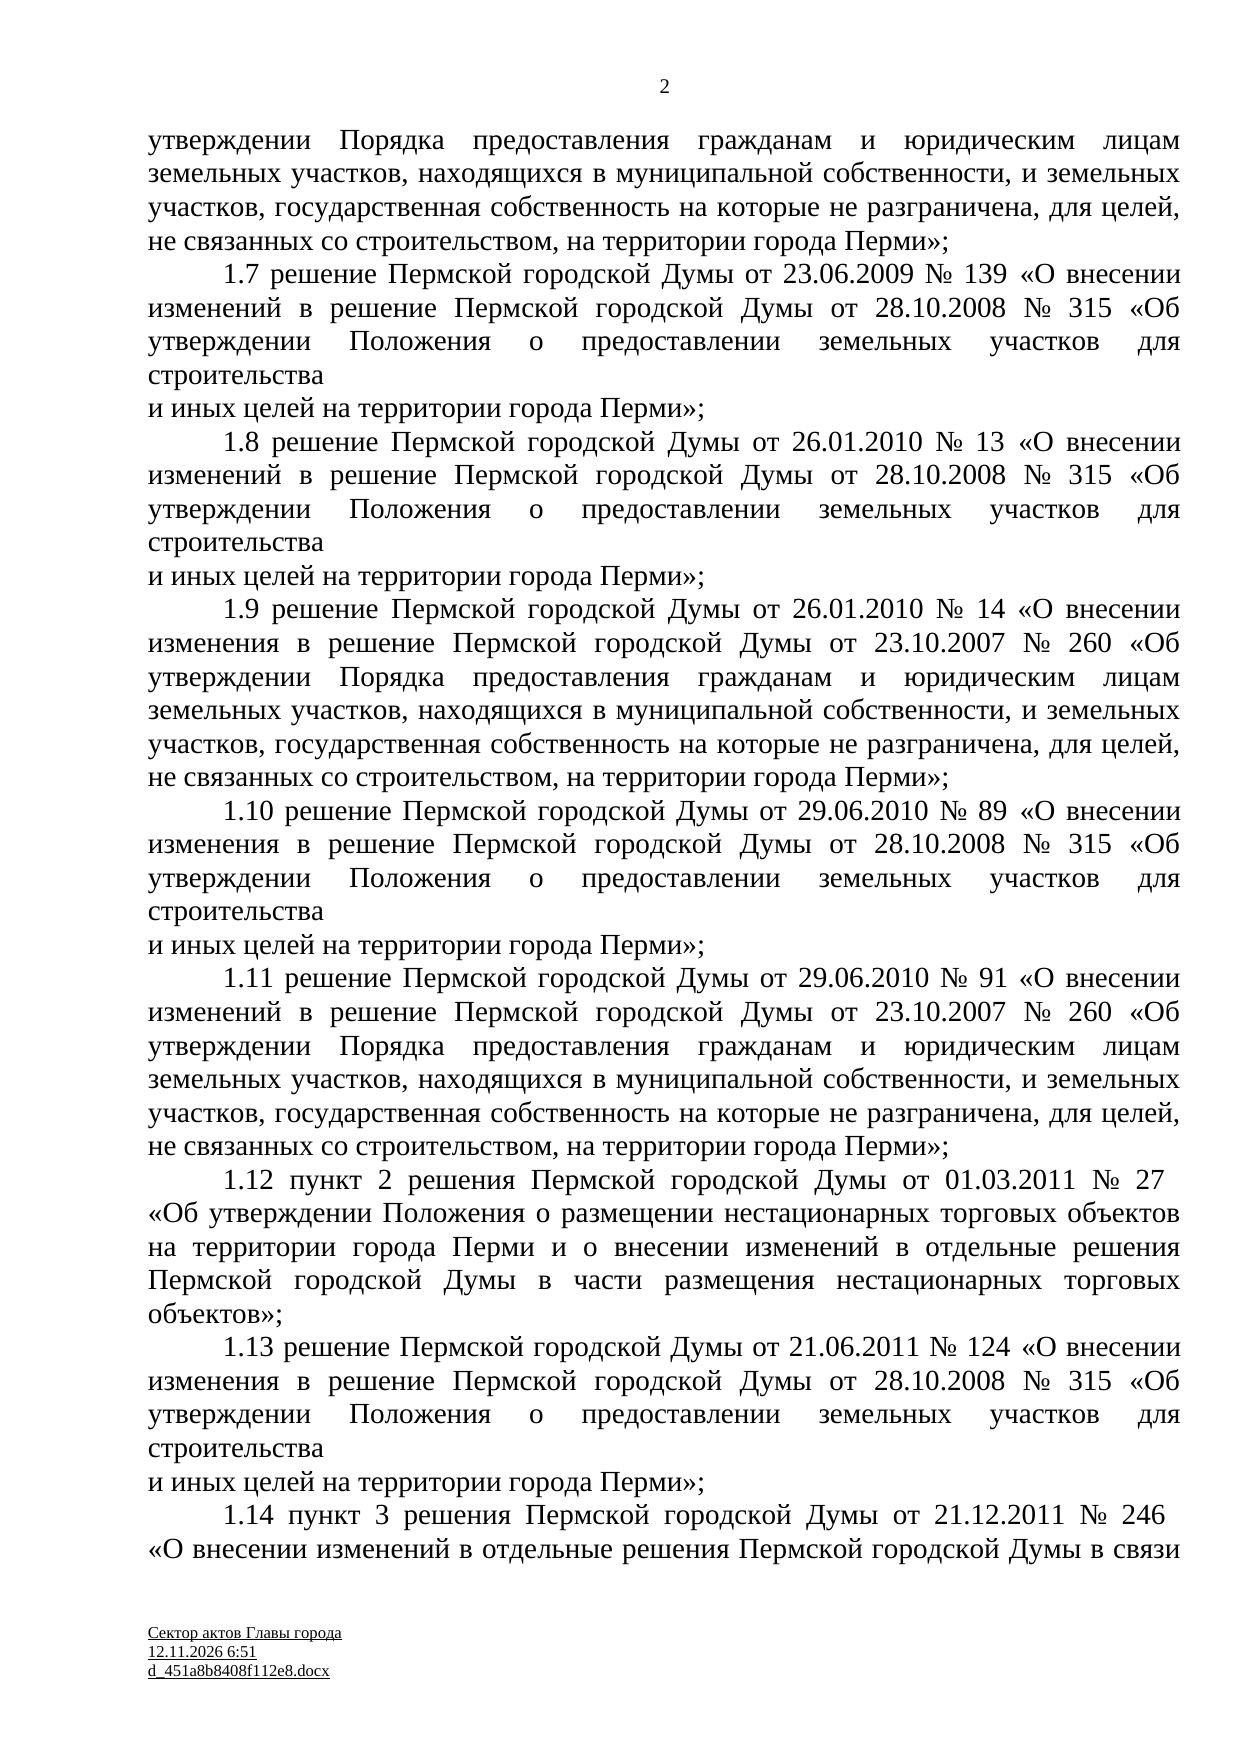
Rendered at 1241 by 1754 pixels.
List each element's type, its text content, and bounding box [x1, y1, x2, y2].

text 1.9 решение Пермской городской Думы от 26.01.2010 № 14 «О внесении изменения в решение Пермской городской Думы от 23.10.2007 № 260 «Об утверждении Порядка предоставления гражданам и юридическим лицам земельных участков, находящихся в муниципальной собственности, и земельных участков, государственная собственность на которые не разграничена, для целей, не связанных со строительством, на территории города Перми»; [148, 592, 1181, 793]
text 1.7 решение Пермской городской Думы от 23.06.2009 № 139 «О внесении изменений в решение Пермской городской Думы от 28.10.2008 № 315 «Об утверждении Положения о предоставлении земельных участков для строительства и иных целей на территории города Перми»; [148, 256, 1181, 424]
text 1.12 пункт 2 решения Пермской городской Думы от 01.03.2011 № 27 «Об утверждении Положения о размещении нестационарных торговых объектов на территории города Перми и о внесении изменений в отдельные решения Пермской городской Думы в части размещения нестационарных торговых объектов»; [148, 1162, 1181, 1329]
text 1.13 решение Пермской городской Думы от 21.06.2011 № 124 «О внесении изменения в решение Пермской городской Думы от 28.10.2008 № 315 «Об утверждении Положения о предоставлении земельных участков для строительства и иных целей на территории города Перми»; [148, 1329, 1181, 1497]
text 1.10 решение Пермской городской Думы от 29.06.2010 № 89 «О внесении изменения в решение Пермской городской Думы от 28.10.2008 № 315 «Об утверждении Положения о предоставлении земельных участков для строительства и иных целей на территории города Перми»; [148, 793, 1181, 961]
text 1.8 решение Пермской городской Думы от 26.01.2010 № 13 «О внесении изменений в решение Пермской городской Думы от 28.10.2008 № 315 «Об утверждении Положения о предоставлении земельных участков для строительства и иных целей на территории города Перми»; [148, 424, 1181, 592]
text 1.11 решение Пермской городской Думы от 29.06.2010 № 91 «О внесении изменений в решение Пермской городской Думы от 23.10.2007 № 260 «Об утверждении Порядка предоставления гражданам и юридическим лицам земельных участков, находящихся в муниципальной собственности, и земельных участков, государственная собственность на которые не разграничена, для целей, не связанных со строительством, на территории города Перми»; [148, 961, 1181, 1162]
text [148, 1497, 1181, 1564]
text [148, 122, 1181, 256]
